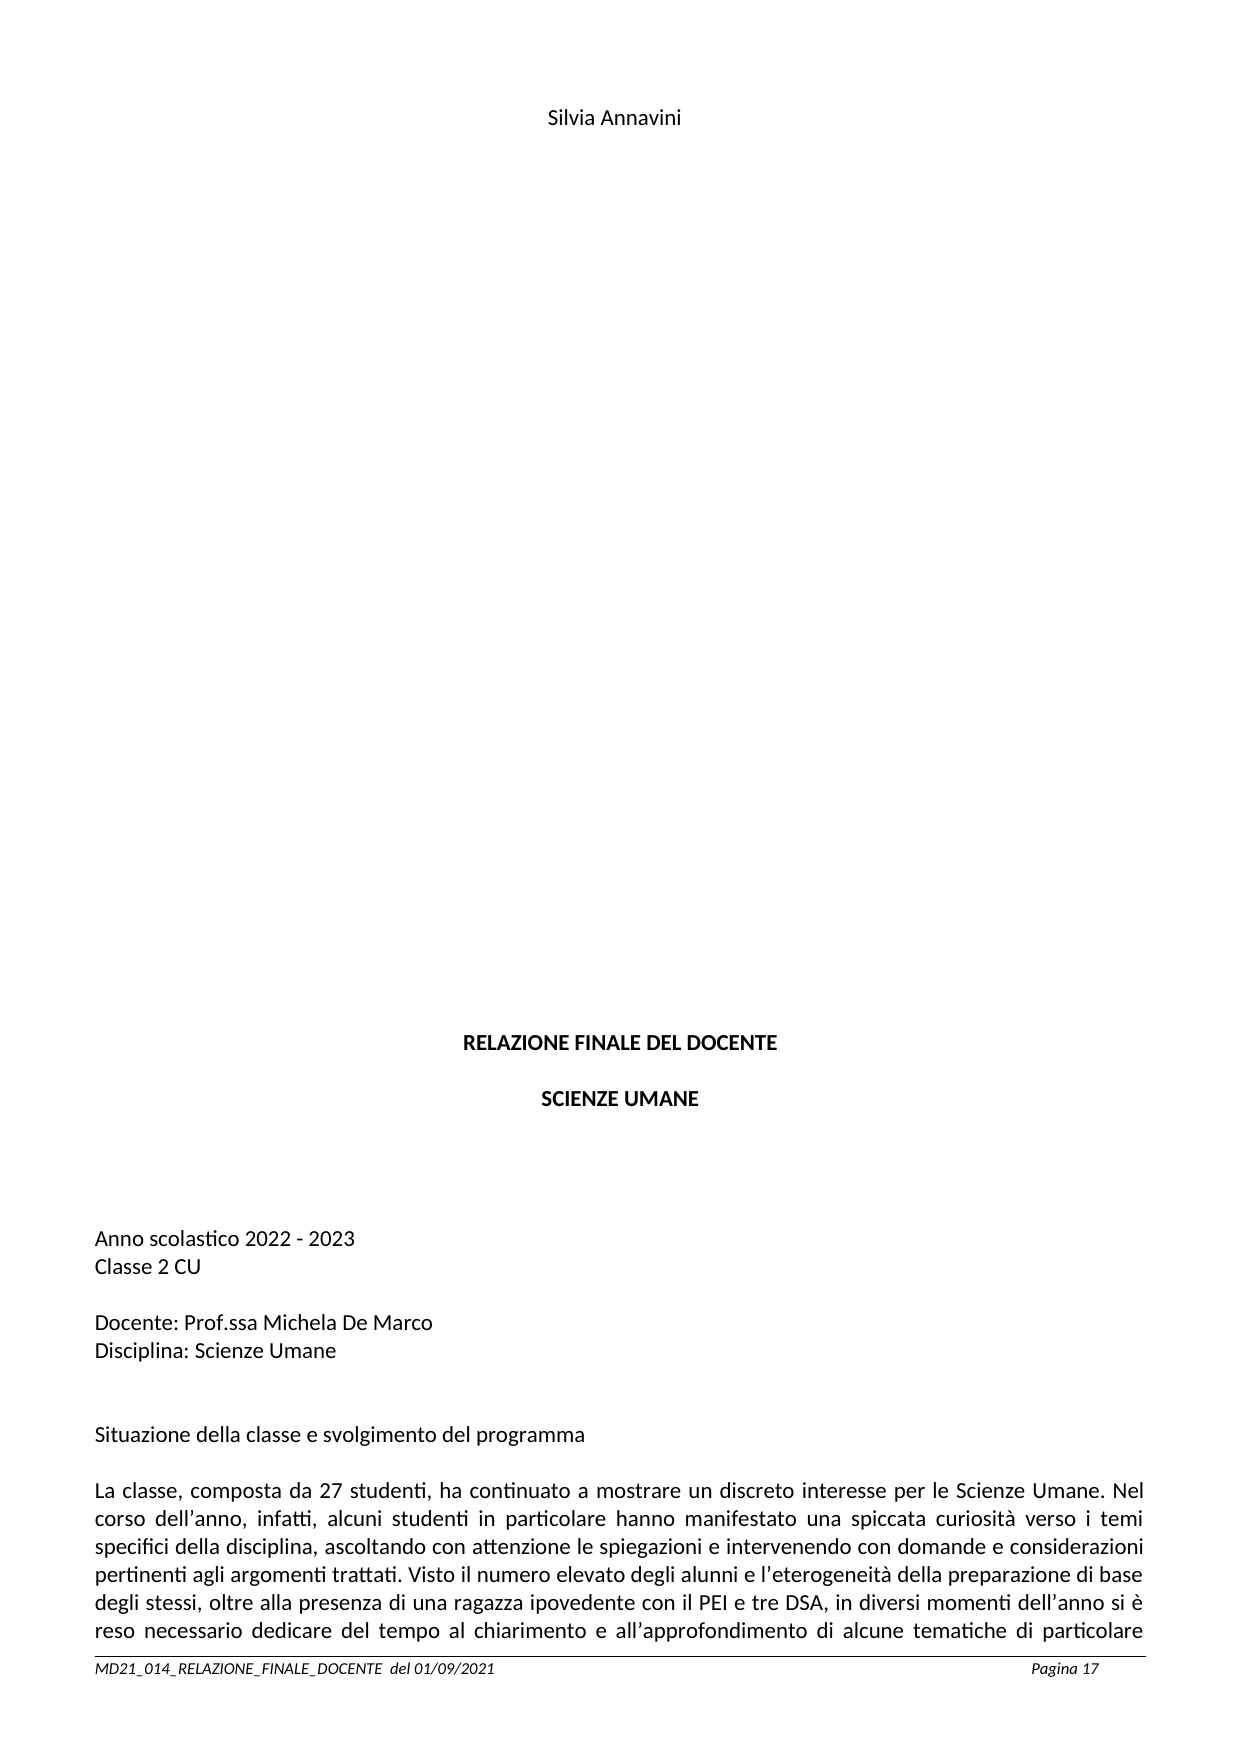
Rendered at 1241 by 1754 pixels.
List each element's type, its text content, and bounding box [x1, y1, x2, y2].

text Classe 2 CU [94, 1252, 1146, 1280]
text Anno scolastico 2022 - 2023 [94, 1224, 1146, 1252]
text Situazione della classe e svolgimento del programma [94, 1420, 1146, 1448]
text RELAZIONE FINALE DEL DOCENTE [94, 1028, 1146, 1056]
text Docente: Prof.ssa Michela De Marco [94, 1308, 1146, 1336]
text Disciplina: Scienze Umane [94, 1336, 1146, 1364]
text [94, 1476, 1146, 1644]
text Silvia Annavini [94, 103, 1146, 131]
text SCIENZE UMANE [94, 1084, 1146, 1112]
